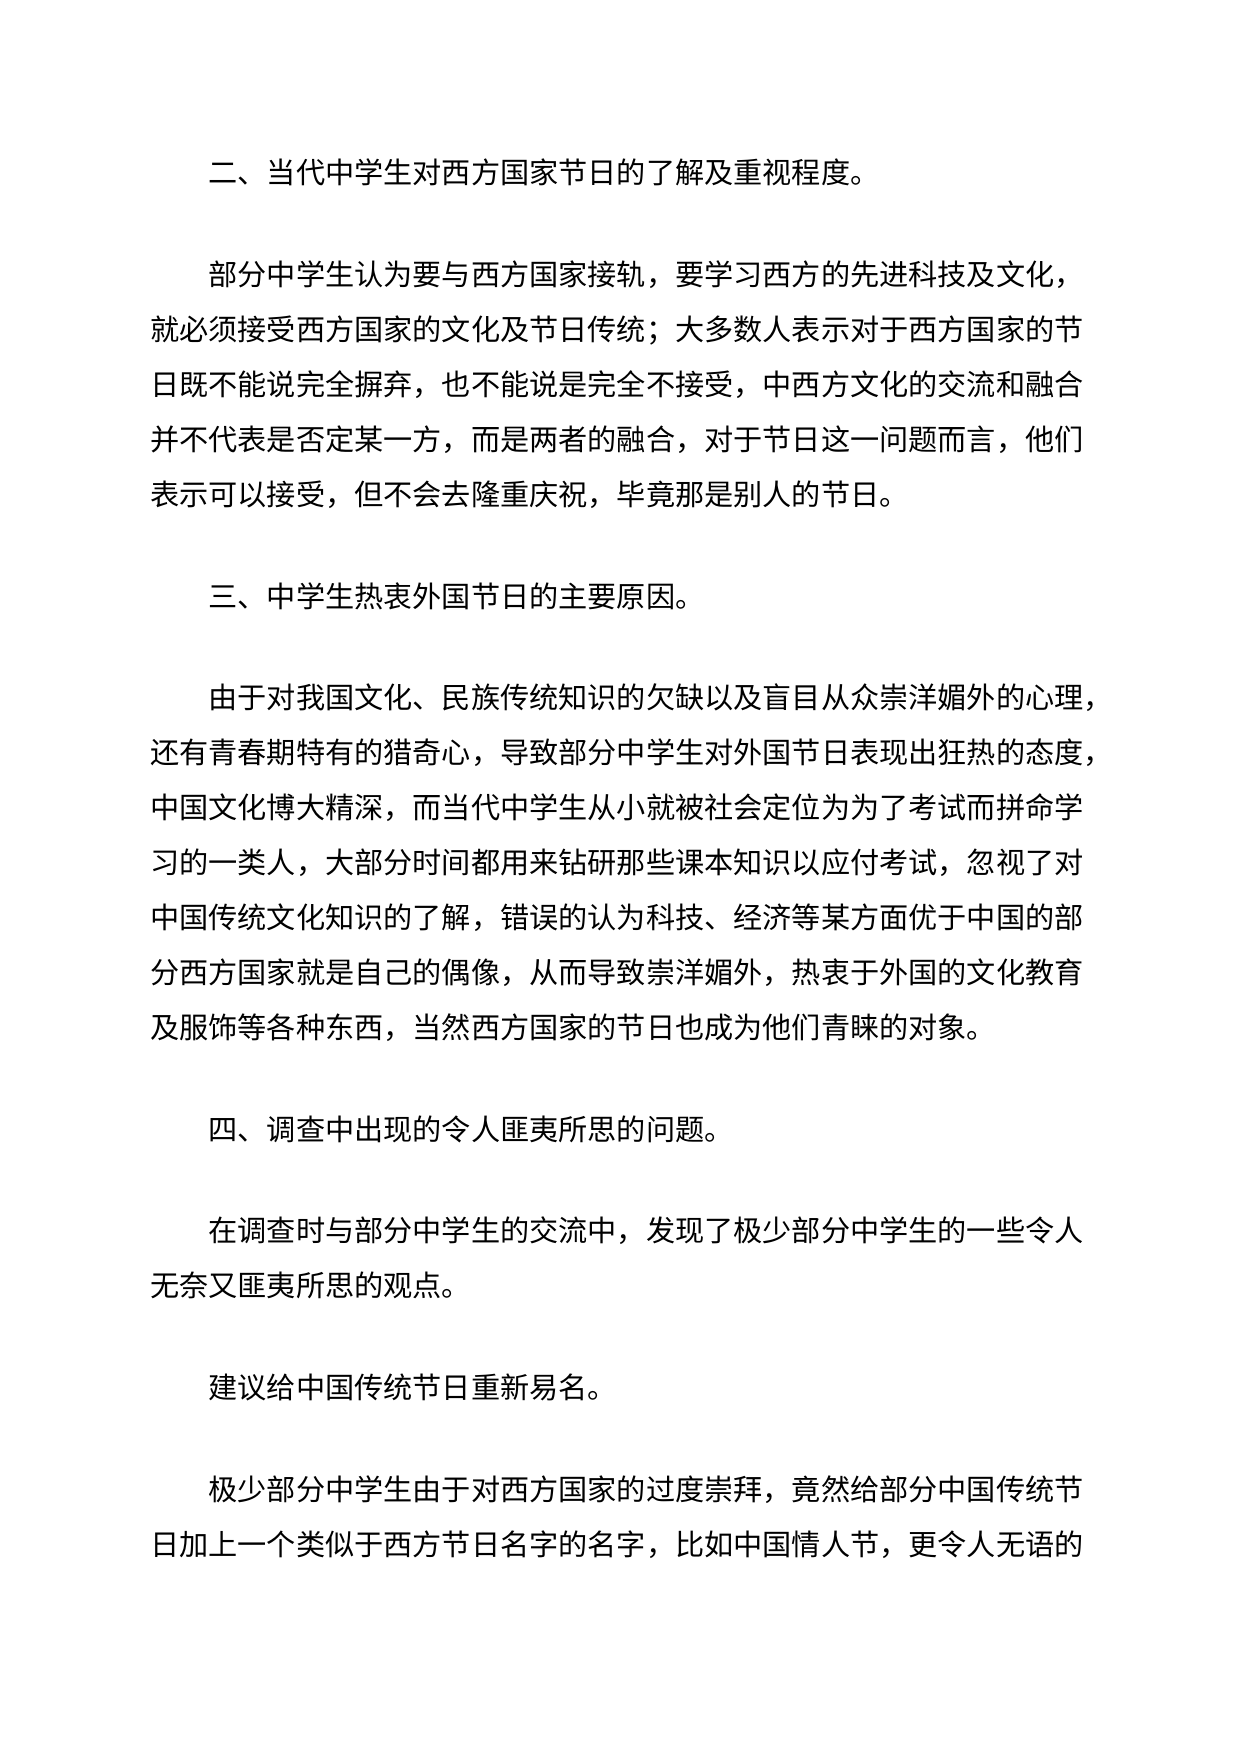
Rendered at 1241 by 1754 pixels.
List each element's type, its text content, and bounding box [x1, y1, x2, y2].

text 由于对我国文化、民族传统知识的欠缺以及盲目从众崇洋媚外的心理，还有青春期特有的猎奇心，导致部分中学生对外国节日表现出狂热的态度，中国文化博大精深，而当代中学生从小就被社会定位为为了考试而拼命学习的一类人，大部分时间都用来钻研那些课本知识以应付考试，忽视了对中国传统文化知识的了解，错误的认为科技、经济等某方面优于中国的部分西方国家就是自己的偶像，从而导致崇洋媚外，热衷于外国的文化教育及服饰等各种东西，当然西方国家的节日也成为他们青睐的对象。 [150, 675, 1090, 1047]
text 在调查时与部分中学生的交流中，发现了极少部分中学生的一些令人无奈又匪夷所思的观点。 [150, 1208, 1090, 1305]
text 建议给中国传统节日重新易名。 [150, 1364, 1090, 1407]
text 部分中学生认为要与西方国家接轨，要学习西方的先进科技及文化，就必须接受西方国家的文化及节日传统；大多数人表示对于西方国家的节日既不能说完全摒弃，也不能说是完全不接受，中西方文化的交流和融合并不代表是否定某一方，而是两者的融合，对于节日这一问题而言，他们表示可以接受，但不会去隆重庆祝，毕竟那是别人的节日。 [150, 252, 1090, 514]
text 四、调查中出现的令人匪夷所思的问题。 [150, 1106, 1090, 1148]
text 三、中学生热衷外国节日的主要原因。 [150, 573, 1090, 615]
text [150, 1466, 1090, 1563]
text 二、当代中学生对西方国家节日的了解及重视程度。 [150, 150, 1090, 192]
